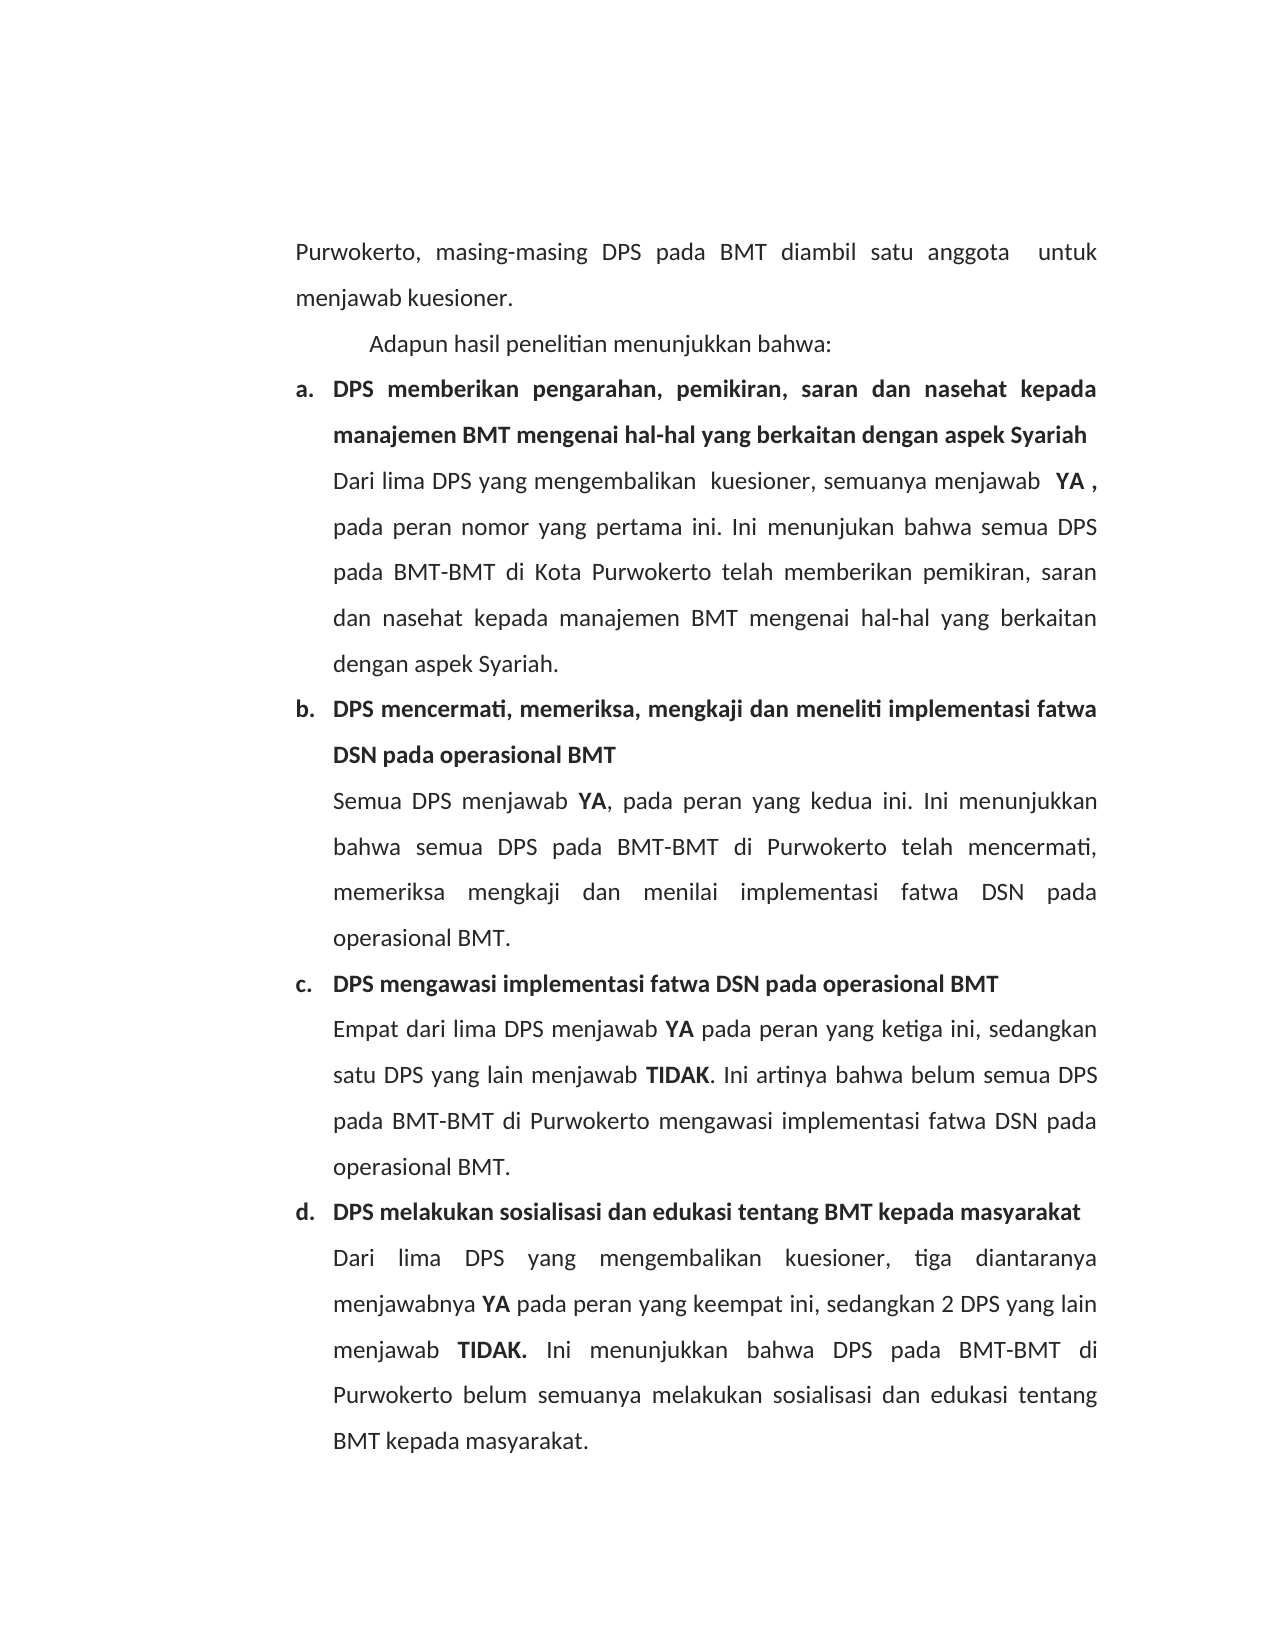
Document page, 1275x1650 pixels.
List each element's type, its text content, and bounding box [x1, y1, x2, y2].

list Dari lima DPS yang mengembalikan kuesioner, semuanya menjawab YA , pada peran nomor yang pertama ini. Ini menunjukan bahwa semua DPS pada BMT-BMT di Kota Purwokerto telah memberikan pemikiran, saran dan nasehat kepada manajemen BMT mengenai hal-hal yang berkaitan dengan aspek Syariah. [333, 465, 1098, 678]
list DPS memberikan pengarahan, pemikiran, saran dan nasehat kepada manajemen BMT mengenai hal-hal yang berkaitan dengan aspek Syariah [295, 373, 1098, 450]
list Adapun hasil penelitian menunjukkan bahwa: [295, 328, 1098, 358]
list DPS mengawasi implementasi fatwa DSN pada operasional BMT [295, 968, 1098, 998]
list DPS mencermati, memeriksa, mengkaji dan meneliti implementasi fatwa DSN pada operasional BMT [295, 693, 1098, 770]
list Empat dari lima DPS menjawab YA pada peran yang ketiga ini, sedangkan satu DPS yang lain menjawab TIDAK. Ini artinya bahwa belum semua DPS pada BMT-BMT di Purwokerto mengawasi implementasi fatwa DSN pada operasional BMT. [333, 1014, 1098, 1181]
list Dari lima DPS yang mengembalikan kuesioner, tiga diantaranya menjawabnya YA pada peran yang keempat ini, sedangkan 2 DPS yang lain menjawab TIDAK. Ini menunjukkan bahwa DPS pada BMT-BMT di Purwokerto belum semuanya melakukan sosialisasi dan edukasi tentang BMT kepada masyarakat. [333, 1242, 1098, 1456]
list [295, 236, 1098, 312]
list Semua DPS menjawab YA, pada peran yang kedua ini. Ini menunjukkan bahwa semua DPS pada BMT-BMT di Purwokerto telah mencermati, memeriksa mengkaji dan menilai implementasi fatwa DSN pada operasional BMT. [333, 785, 1098, 953]
list DPS melakukan sosialisasi dan edukasi tentang BMT kepada masyarakat [295, 1197, 1098, 1227]
